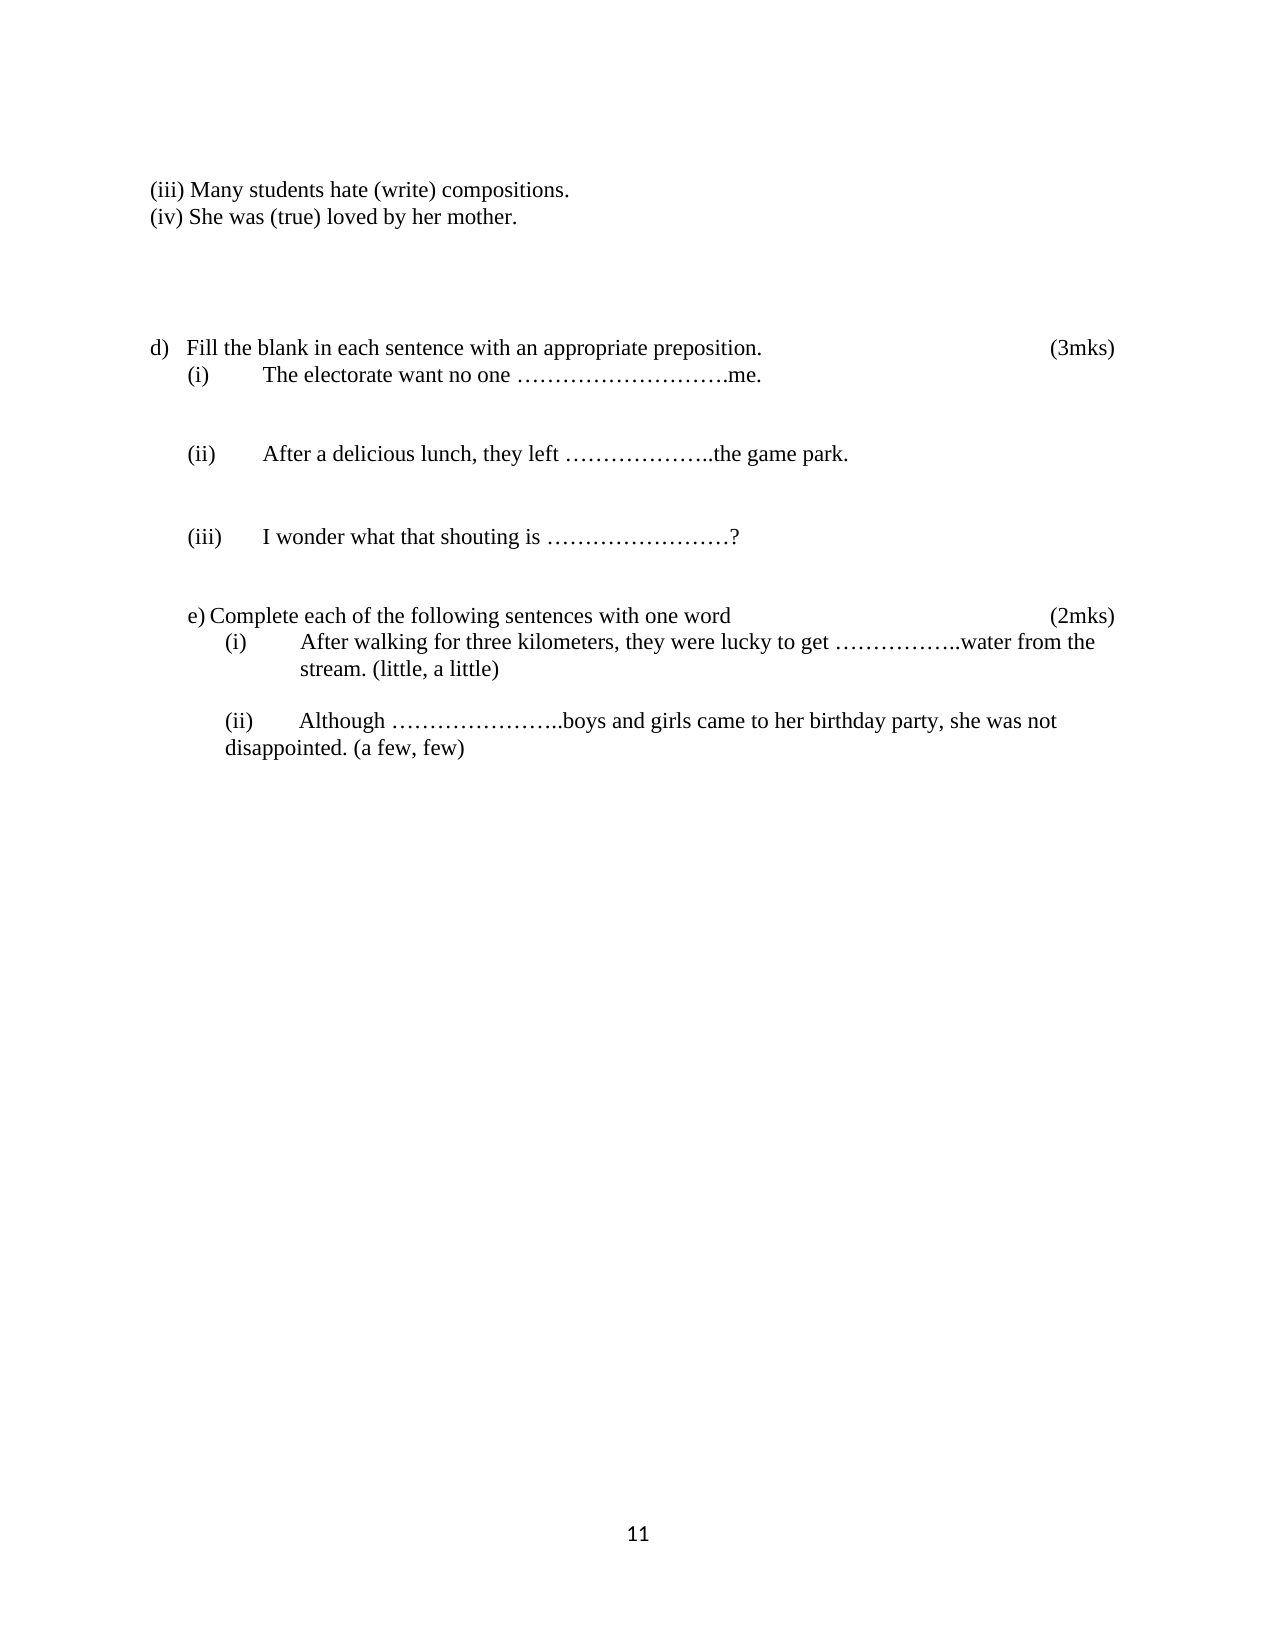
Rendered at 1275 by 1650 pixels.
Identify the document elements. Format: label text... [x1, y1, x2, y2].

list After walking for three kilometers, they were lucky to get ……………..water from the stream. (little, a little) [225, 628, 1125, 681]
text (ii) Although …………………..boys and girls came to her birthday party, she was not disappointed. (a few, few) [225, 707, 1125, 760]
text (iv) She was (true) loved by her mother. [150, 203, 1125, 229]
list Complete each of the following sentences with one word (2mks) [187, 602, 1125, 628]
list The electorate want no one ……………………….me. [187, 361, 1125, 387]
text d) Fill the blank in each sentence with an appropriate preposition. (3mks) [150, 334, 1125, 361]
list I wonder what that shouting is ……………………? [187, 523, 1125, 549]
text (iii) Many students hate (write) compositions. [150, 176, 1125, 203]
list After a delicious lunch, they left ………………..the game park. [187, 440, 1125, 466]
